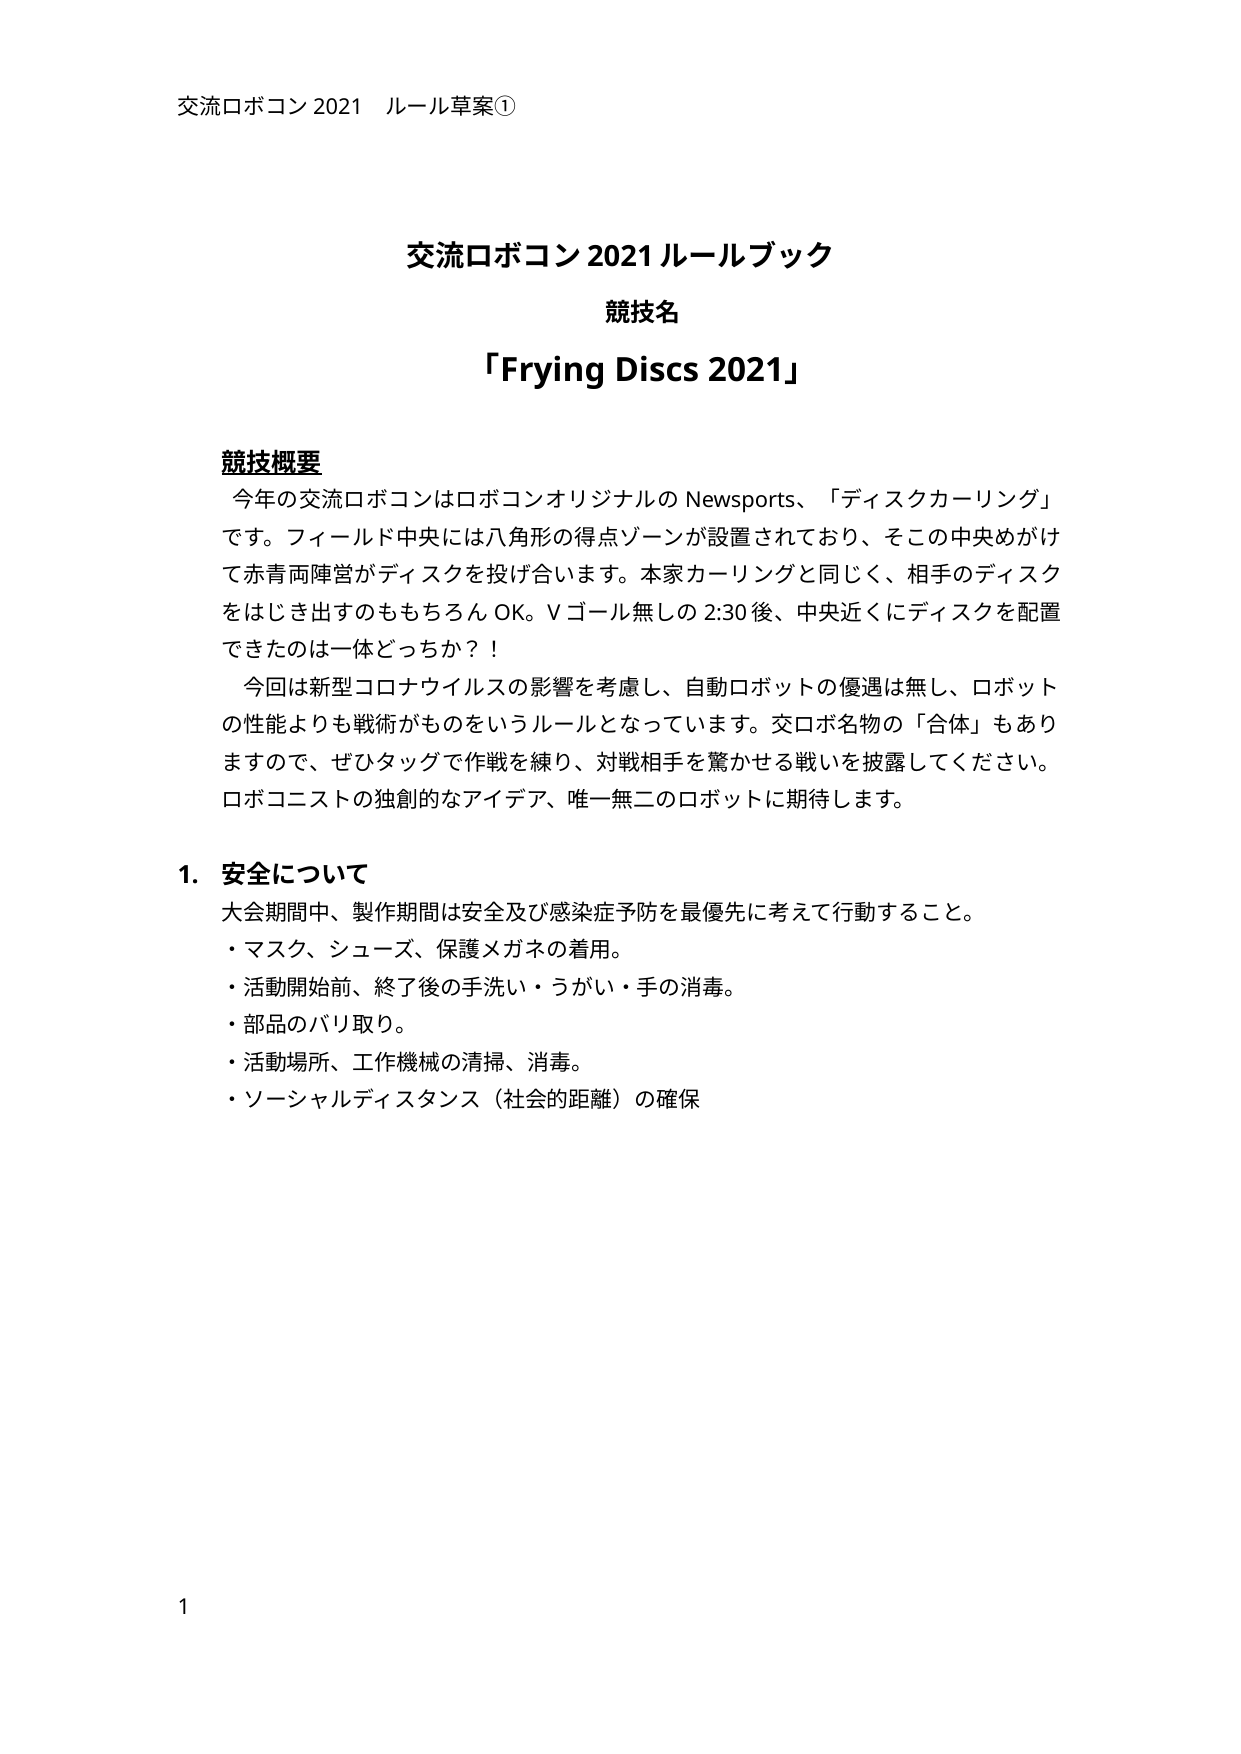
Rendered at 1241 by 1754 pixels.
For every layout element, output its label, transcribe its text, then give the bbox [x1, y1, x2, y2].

text ・活動開始前、終了後の手洗い・うがい・手の消毒。 [221, 967, 1063, 1004]
list 大会期間中、製作期間は安全及び感染症予防を最優先に考えて行動すること。 [221, 892, 1063, 929]
list 今年の交流ロボコンはロボコンオリジナルのNewsports、「ディスクカーリング」です。フィールド中央には八角形の得点ゾーンが設置されており、そこの中央めがけて赤青両陣営がディスクを投げ合います。本家カーリングと同じく、相手のディスクをはじき出すのももちろんOK。Vゴール無しの2:30後、中央近くにディスクを配置できたのは一体どっちか？！ [221, 479, 1063, 667]
list 「Frying Discs 2021」 [221, 329, 1063, 404]
list 今回は新型コロナウイルスの影響を考慮し、自動ロボットの優遇は無し、ロボットの性能よりも戦術がものをいうルールとなっています。交ロボ名物の「合体」もありますので、ぜひタッグで作戦を練り、対戦相手を驚かせる戦いを披露してください。ロボコニストの独創的なアイデア、唯一無二のロボットに期待します。 [221, 667, 1063, 817]
text ・マスク、シューズ、保護メガネの着用。 [177, 929, 1063, 967]
text ・ソーシャルディスタンス（社会的距離）の確保 [221, 1079, 1063, 1117]
list 安全について [177, 854, 1063, 892]
text ・部品のバリ取り。 [221, 1004, 1063, 1042]
subtitle 競技名 [221, 292, 1063, 329]
title 交流ロボコン2021ルールブック [177, 217, 1063, 292]
subtitle 競技概要 [221, 442, 1063, 479]
text ・活動場所、工作機械の清掃、消毒。 [221, 1042, 1063, 1079]
